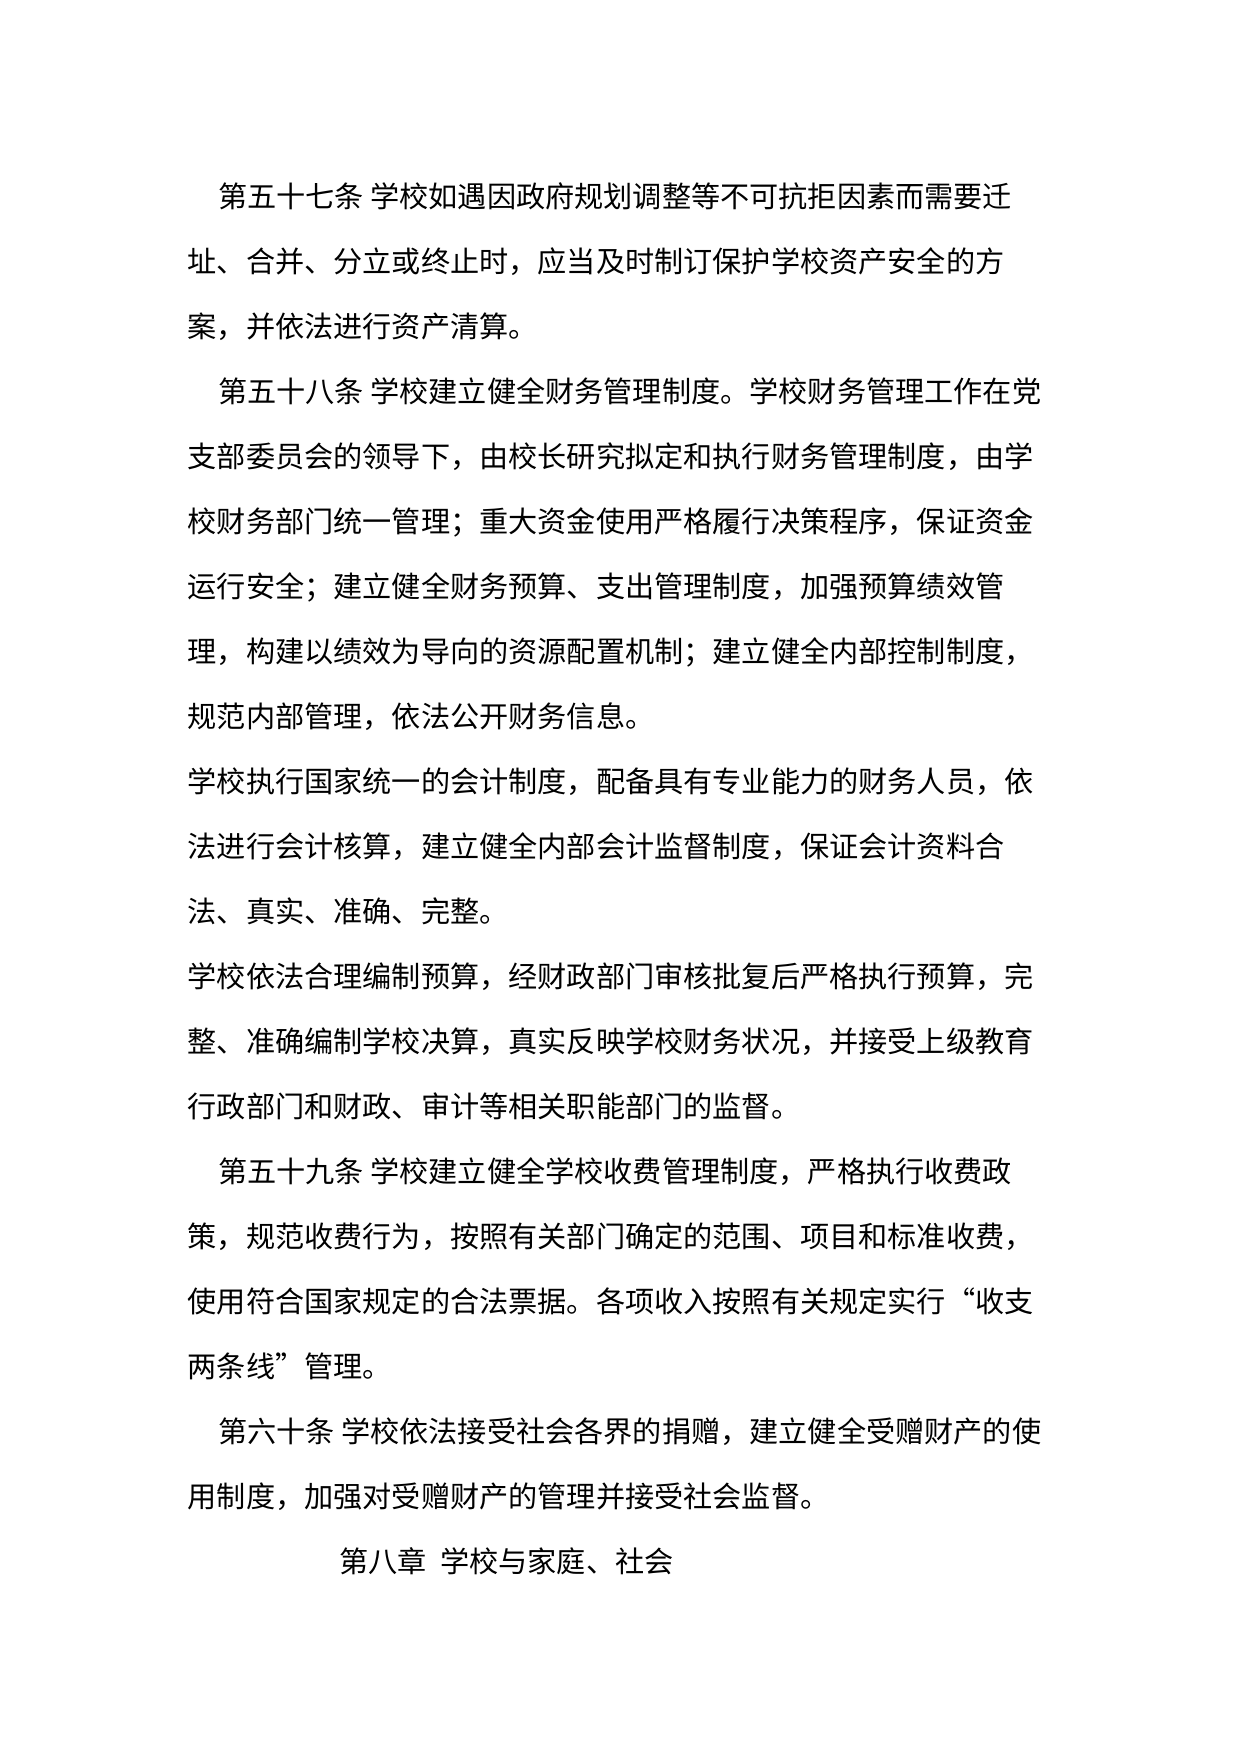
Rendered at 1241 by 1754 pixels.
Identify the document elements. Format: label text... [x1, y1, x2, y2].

list 第八章 学校与家庭、社会 [187, 1527, 1053, 1592]
list 第五十七条 学校如遇因政府规划调整等不可抗拒因素而需要迁址、合并、分立或终止时，应当及时制订保护学校资产安全的方案，并依法进行资产清算。 [187, 162, 1053, 357]
list 第六十条 学校依法接受社会各界的捐赠，建立健全受赠财产的使用制度，加强对受赠财产的管理并接受社会监督。 [187, 1397, 1053, 1527]
list 第五十九条 学校建立健全学校收费管理制度，严格执行收费政策，规范收费行为，按照有关部门确定的范围、项目和标准收费，使用符合国家规定的合法票据。各项收入按照有关规定实行“收支两条线”管理。 [187, 1137, 1053, 1397]
list 第五十八条 学校建立健全财务管理制度。学校财务管理工作在党支部委员会的领导下，由校长研究拟定和执行财务管理制度，由学校财务部门统一管理；重大资金使用严格履行决策程序，保证资金运行安全；建立健全财务预算、支出管理制度，加强预算绩效管理，构建以绩效为导向的资源配置机制；建立健全内部控制制度，规范内部管理，依法公开财务信息。 [187, 357, 1053, 747]
list 学校依法合理编制预算，经财政部门审核批复后严格执行预算，完整、准确编制学校决算，真实反映学校财务状况，并接受上级教育行政部门和财政、审计等相关职能部门的监督。 [187, 942, 1053, 1137]
list 学校执行国家统一的会计制度，配备具有专业能力的财务人员，依法进行会计核算，建立健全内部会计监督制度，保证会计资料合法、真实、准确、完整。 [187, 747, 1053, 942]
